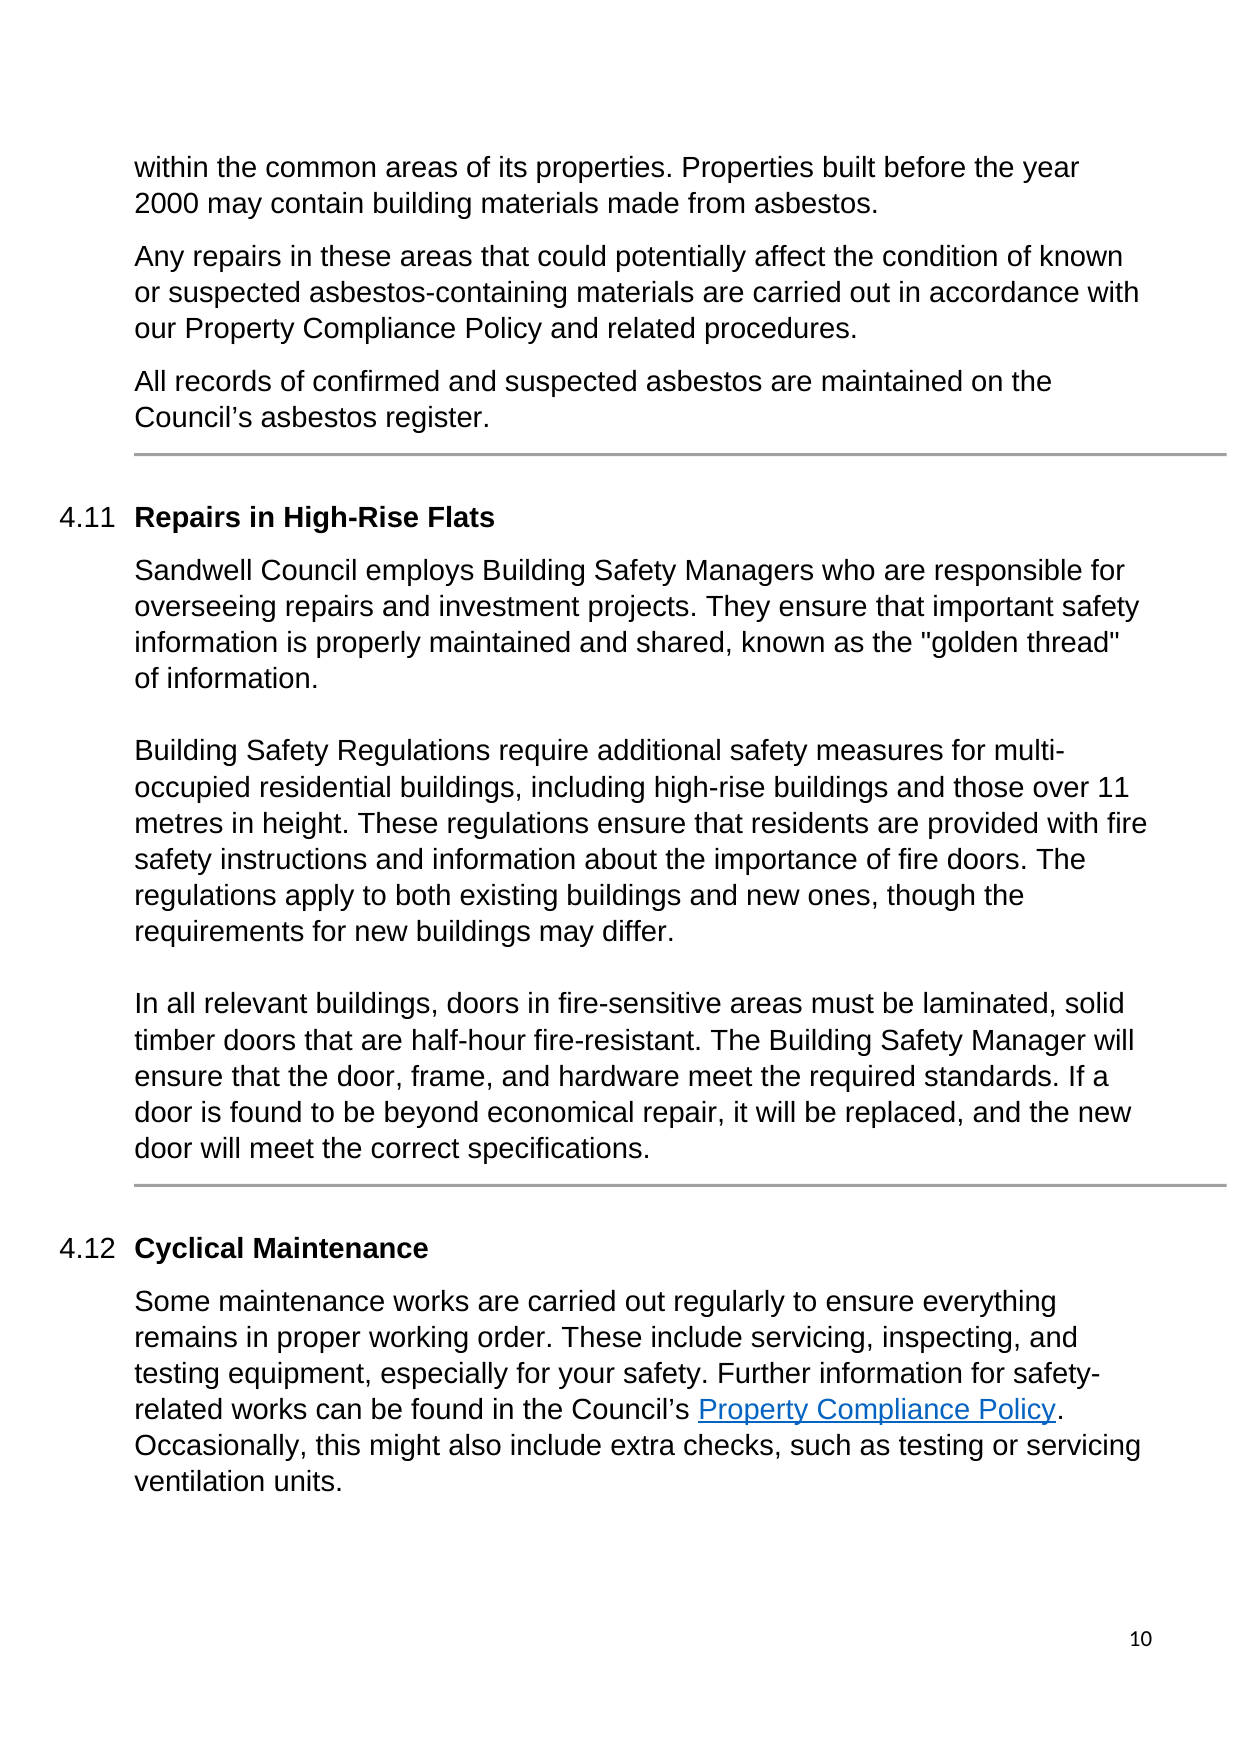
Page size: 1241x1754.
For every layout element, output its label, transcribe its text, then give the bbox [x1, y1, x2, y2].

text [134, 150, 1152, 220]
text Any repairs in these areas that could potentially affect the condition of known or suspected asbestos-containing materials are carried out in accordance with our Property Compliance Policy and related procedures. [134, 239, 1152, 345]
text All records of confirmed and suspected asbestos are maintained on the Council’s asbestos register. [134, 364, 1152, 434]
list Some maintenance works are carried out regularly to ensure everything remains in proper working order. These include servicing, inspecting, and testing equipment, especially for your safety. Further information for safety-related works can be found in the Council’s Property Compliance Policy. Occasionally, this might also include extra checks, such as testing or servicing ventilation units. [134, 1283, 1152, 1498]
list Building Safety Regulations require additional safety measures for multi-occupied residential buildings, including high-rise buildings and those over 11 metres in height. These regulations ensure that residents are provided with fire safety instructions and information about the importance of fire doors. The regulations apply to both existing buildings and new ones, though the requirements for new buildings may differ. [134, 733, 1152, 948]
subtitle Cyclical Maintenance [59, 1231, 1152, 1264]
subtitle Repairs in High-Rise Flats [59, 500, 1152, 533]
list Sandwell Council employs Building Safety Managers who are responsible for overseeing repairs and investment projects. They ensure that important safety information is properly maintained and shared, known as the "golden thread" of information. [134, 553, 1152, 695]
list In all relevant buildings, doors in fire-sensitive areas must be laminated, solid timber doors that are half-hour fire-resistant. The Building Safety Manager will ensure that the door, frame, and hardware meet the required standards. If a door is found to be beyond economical repair, it will be replaced, and the new door will meet the correct specifications. [134, 986, 1152, 1164]
